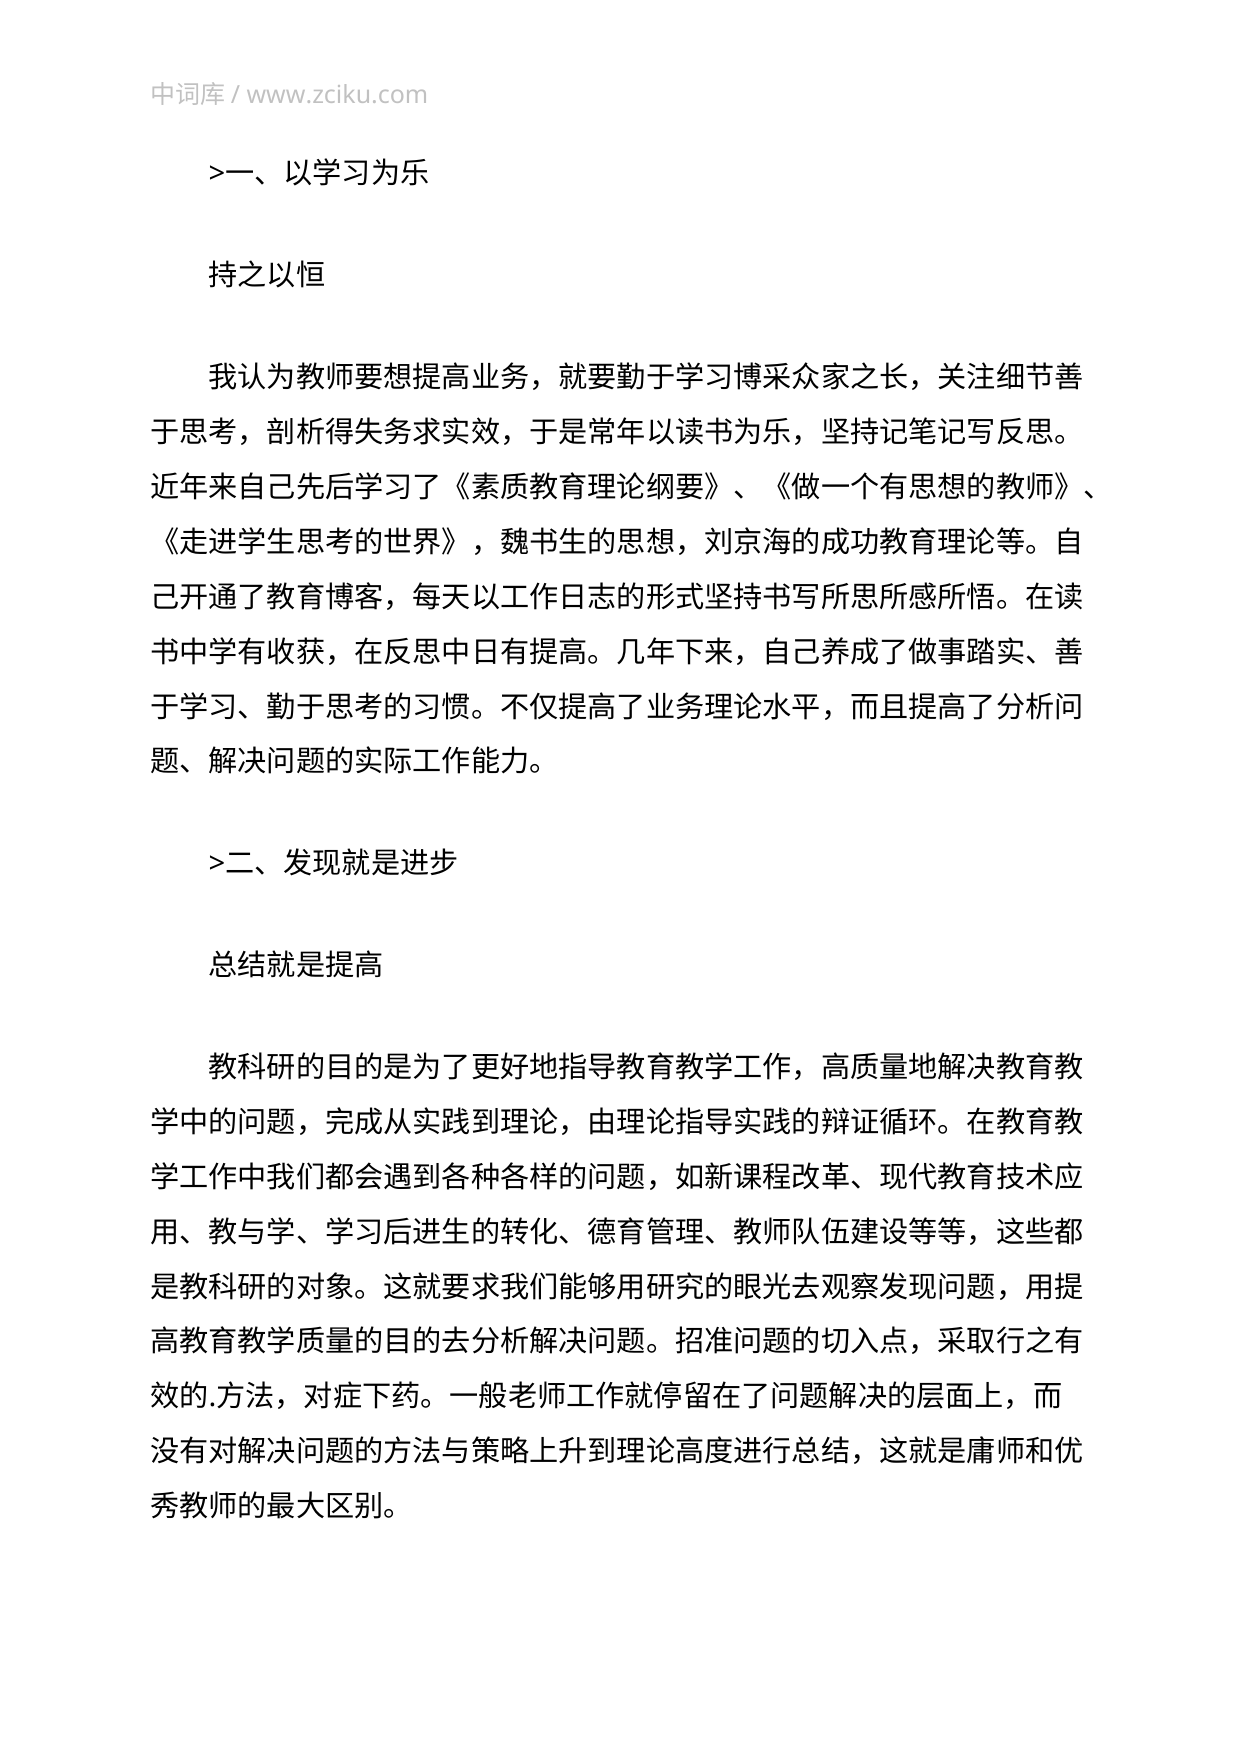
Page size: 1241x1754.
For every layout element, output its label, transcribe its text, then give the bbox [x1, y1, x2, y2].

text >一、以学习为乐 [150, 150, 1090, 192]
text 我认为教师要想提高业务，就要勤于学习博采众家之长，关注细节善于思考，剖析得失务求实效，于是常年以读书为乐，坚持记笔记写反思。近年来自己先后学习了《素质教育理论纲要》、《做一个有思想的教师》、《走进学生思考的世界》，魏书生的思想，刘京海的成功教育理论等。自己开通了教育博客，每天以工作日志的形式坚持书写所思所感所悟。在读书中学有收获，在反思中日有提高。几年下来，自己养成了做事踏实、善于学习、勤于思考的习惯。不仅提高了业务理论水平，而且提高了分析问题、解决问题的实际工作能力。 [150, 354, 1090, 780]
text 总结就是提高 [150, 942, 1090, 984]
text 教科研的目的是为了更好地指导教育教学工作，高质量地解决教育教学中的问题，完成从实践到理论，由理论指导实践的辩证循环。在教育教学工作中我们都会遇到各种各样的问题，如新课程改革、现代教育技术应用、教与学、学习后进生的转化、德育管理、教师队伍建设等等，这些都是教科研的对象。这就要求我们能够用研究的眼光去观察发现问题，用提高教育教学质量的目的去分析解决问题。招准问题的切入点，采取行之有效的.方法，对症下药。一般老师工作就停留在了问题解决的层面上，而没有对解决问题的方法与策略上升到理论高度进行总结，这就是庸师和优秀教师的最大区别。 [150, 1043, 1090, 1525]
text >二、发现就是进步 [150, 840, 1090, 882]
text 持之以恒 [150, 252, 1090, 294]
